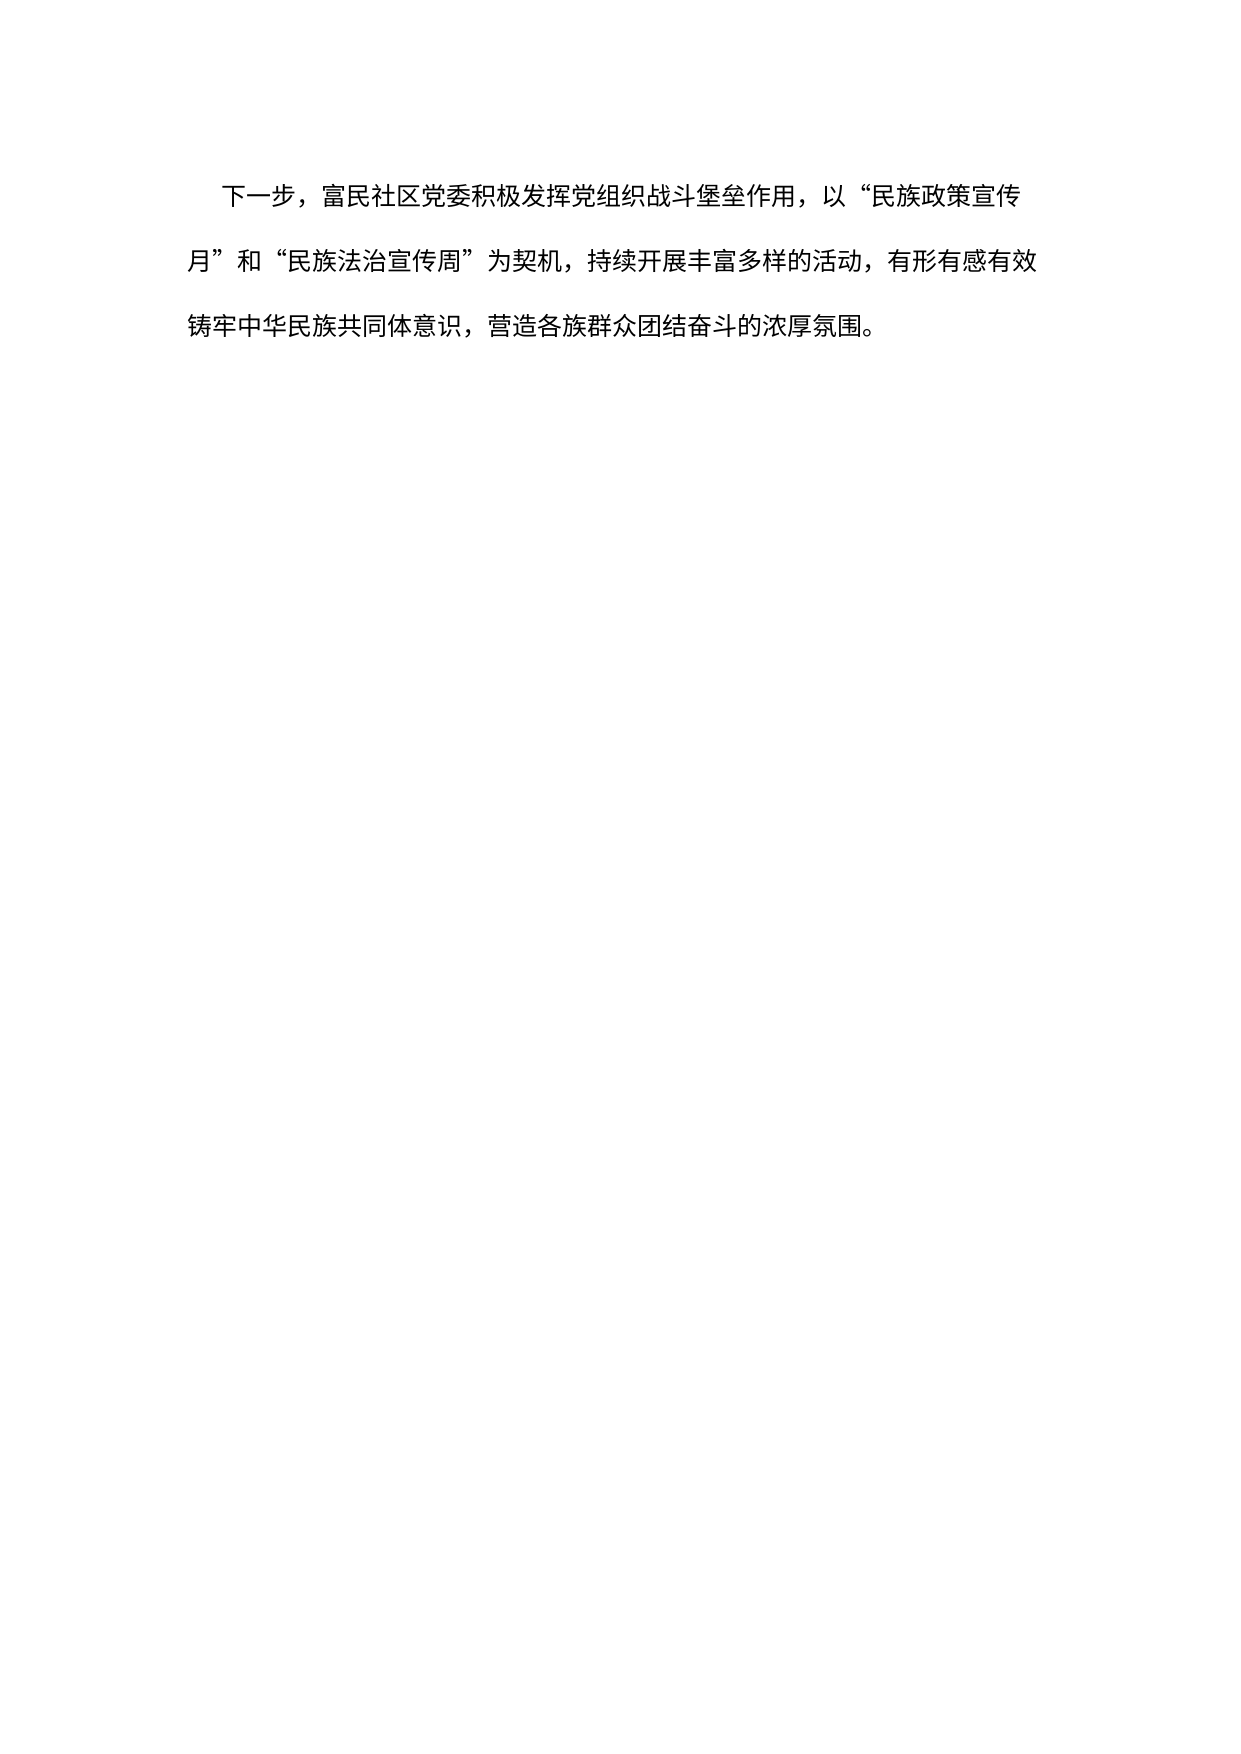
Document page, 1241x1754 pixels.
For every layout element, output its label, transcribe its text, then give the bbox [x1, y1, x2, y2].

text 下一步，富民社区党委积极发挥党组织战斗堡垒作用，以“民族政策宣传月”和“民族法治宣传周”为契机，持续开展丰富多样的活动，有形有感有效铸牢中华民族共同体意识，营造各族群众团结奋斗的浓厚氛围。 [187, 162, 1053, 357]
